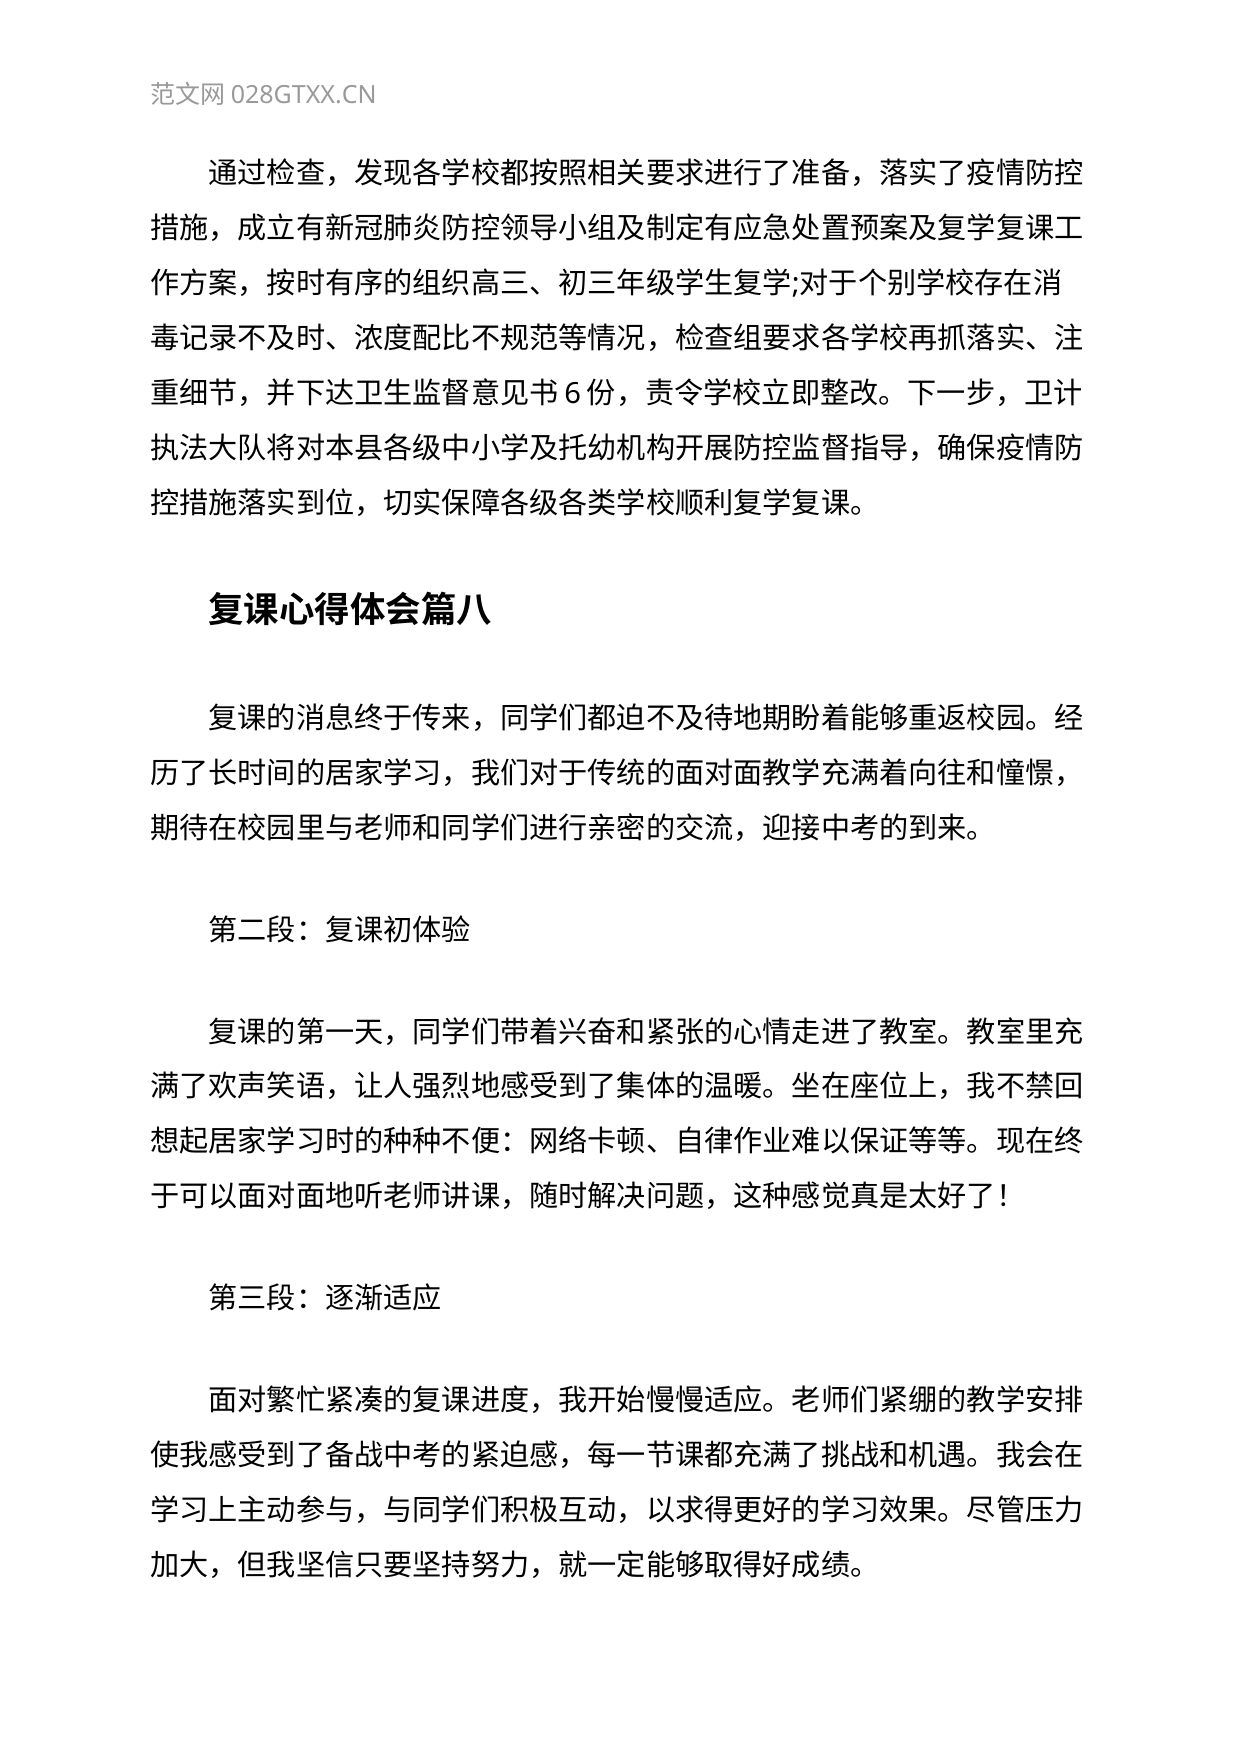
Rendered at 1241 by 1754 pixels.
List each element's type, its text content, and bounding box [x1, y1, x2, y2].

text 复课心得体会篇八 [150, 581, 1090, 633]
text 复课的消息终于传来，同学们都迫不及待地期盼着能够重返校园。经历了长时间的居家学习，我们对于传统的面对面教学充满着向往和憧憬，期待在校园里与老师和同学们进行亲密的交流，迎接中考的到来。 [150, 695, 1090, 847]
text 面对繁忙紧凑的复课进度，我开始慢慢适应。老师们紧绷的教学安排使我感受到了备战中考的紧迫感，每一节课都充满了挑战和机遇。我会在学习上主动参与，与同学们积极互动，以求得更好的学习效果。尽管压力加大，但我坚信只要坚持努力，就一定能够取得好成绩。 [150, 1376, 1090, 1583]
text 复课的第一天，同学们带着兴奋和紧张的心情走进了教室。教室里充满了欢声笑语，让人强烈地感受到了集体的温暖。坐在座位上，我不禁回想起居家学习时的种种不便：网络卡顿、自律作业难以保证等等。现在终于可以面对面地听老师讲课，随时解决问题，这种感觉真是太好了！ [150, 1008, 1090, 1215]
text 第三段：逐渐适应 [150, 1274, 1090, 1317]
text 第二段：复课初体验 [150, 906, 1090, 949]
text 通过检查，发现各学校都按照相关要求进行了准备，落实了疫情防控措施，成立有新冠肺炎防控领导小组及制定有应急处置预案及复学复课工作方案，按时有序的组织高三、初三年级学生复学;对于个别学校存在消毒记录不及时、浓度配比不规范等情况，检查组要求各学校再抓落实、注重细节，并下达卫生监督意见书6份，责令学校立即整改。下一步，卫计执法大队将对本县各级中小学及托幼机构开展防控监督指导，确保疫情防控措施落实到位，切实保障各级各类学校顺利复学复课。 [150, 150, 1090, 522]
